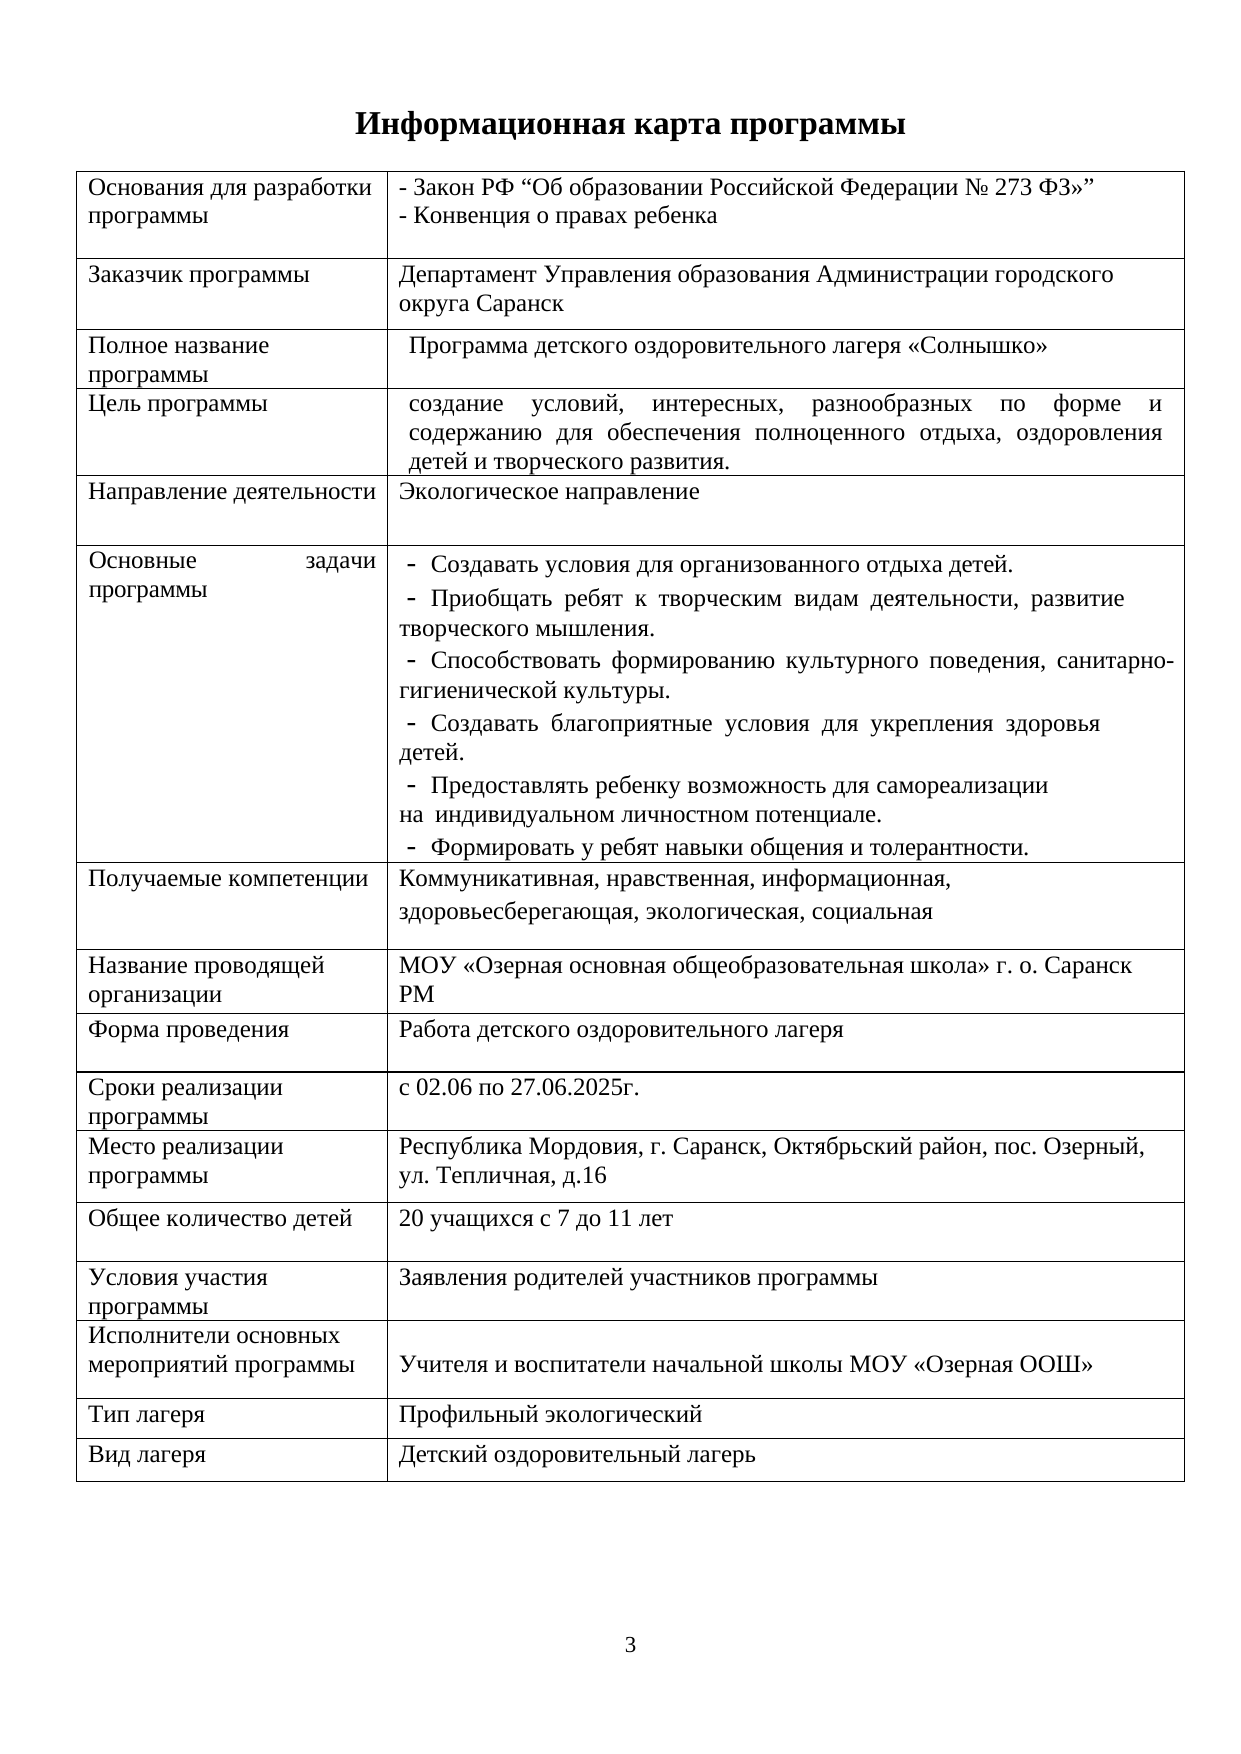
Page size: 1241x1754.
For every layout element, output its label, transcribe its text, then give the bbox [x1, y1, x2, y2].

table_cell Название проводящей организации [77, 950, 387, 1013]
table_cell Полное название программы [77, 330, 387, 387]
table_cell Условия участия программы [77, 1262, 387, 1319]
table_cell Создавать условия для организованного отдыха детей. Приобщать ребят к творческим видам деятельности, развитие творческого мышления. Способствовать формированию культурного поведения, санитарно-гигиенической культуры. Создавать благоприятные условия для укрепления здоровья детей. Предоставлять ребенку возможность для самореализации на индивидуальном личностном потенциале. Формировать у ребят навыки общения и толерантности. [388, 546, 1184, 862]
table_cell Сроки реализации программы [77, 1073, 387, 1130]
table_cell Вид лагеря [77, 1439, 387, 1481]
text Информационная карта программы [133, 103, 1128, 142]
table_cell Работа детского оздоровительного лагеря [388, 1014, 1184, 1071]
table_cell создание условий, интересных, разнообразных по форме и содержанию для обеспечения полноценного отдыха, оздоровления детей и творческого развития. [388, 389, 1184, 475]
table_cell Департамент Управления образования Администрации городского округа Саранск [388, 259, 1184, 329]
table_cell Получаемые компетенции [77, 863, 387, 949]
table_cell Детский оздоровительный лагерь [388, 1439, 1184, 1481]
table_cell Заказчик программы [77, 259, 387, 329]
table_cell Республика Мордовия, г. Саранск, Октябрьский район, пос. Озерный, ул. Тепличная, д.16 [388, 1131, 1184, 1202]
table_cell Коммуникативная, нравственная, информационная, здоровьесберегающая, экологическая, социальная [388, 863, 1184, 949]
table_cell Заявления родителей участников программы [388, 1262, 1184, 1319]
table_cell Цель программы [77, 389, 387, 475]
table_cell Место реализации программы [77, 1131, 387, 1202]
table_header - Закон РФ “Об образовании Российской Федерации № 273 ФЗ»” - Конвенция о правах ребенка [388, 172, 1184, 258]
table_cell МОУ «Озерная основная общеобразовательная школа» г. о. Саранск РМ [388, 950, 1184, 1013]
table_cell Основные задачи программы [77, 546, 387, 862]
table_cell Форма проведения [77, 1014, 387, 1071]
table_cell Учителя и воспитатели начальной школы МОУ «Озерная ООШ» [388, 1321, 1184, 1398]
table_cell Общее количество детей [77, 1203, 387, 1261]
table_cell 20 учащихся с 7 до 11 лет [388, 1203, 1184, 1261]
table_cell Профильный экологический [388, 1399, 1184, 1438]
table_header Основания для разработки программы [77, 172, 387, 258]
table_cell Тип лагеря [77, 1399, 387, 1438]
table_cell Экологическое направление [388, 476, 1184, 544]
table_cell с 02.06 по 27.06.2025г. [388, 1073, 1184, 1130]
table_cell Направление деятельности [77, 476, 387, 544]
table_cell Исполнители основных мероприятий программы [77, 1321, 387, 1398]
table_cell Программа детского оздоровительного лагеря «Солнышко» [388, 330, 1184, 387]
